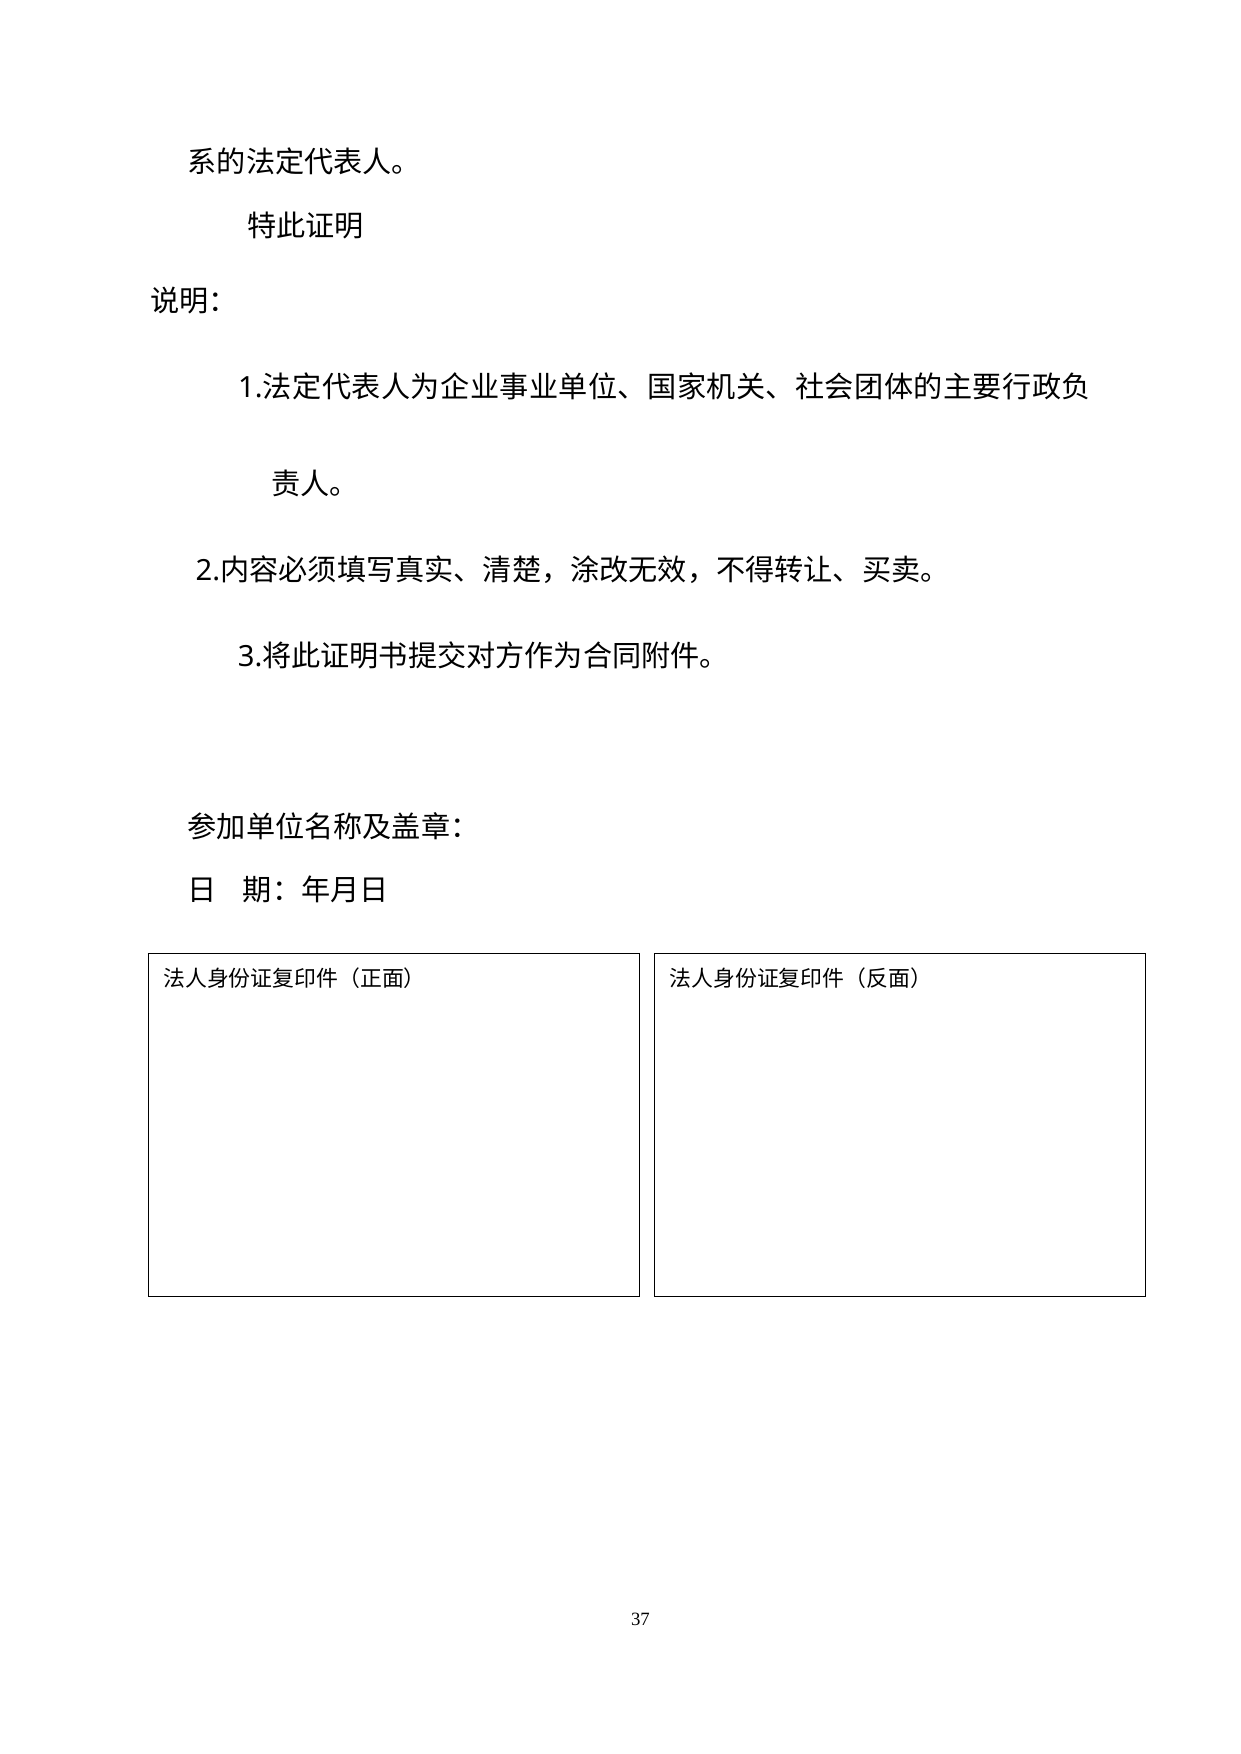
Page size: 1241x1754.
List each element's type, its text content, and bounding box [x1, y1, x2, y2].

text 日 期：年月日 [187, 867, 1093, 909]
text 2.内容必须填写真实、清楚，涂改无效，不得转让、买卖。 [150, 536, 1093, 601]
text 1.法定代表人为企业事业单位、国家机关、社会团体的主要行政负责人。 [238, 352, 1093, 514]
text 说明： [150, 266, 1093, 331]
text 参加单位名称及盖章： [187, 803, 1093, 845]
text 特此证明 [187, 202, 1093, 245]
text 系的法定代表人。 [187, 139, 1093, 181]
text 3.将此证明书提交对方作为合同附件。 [150, 622, 1093, 687]
